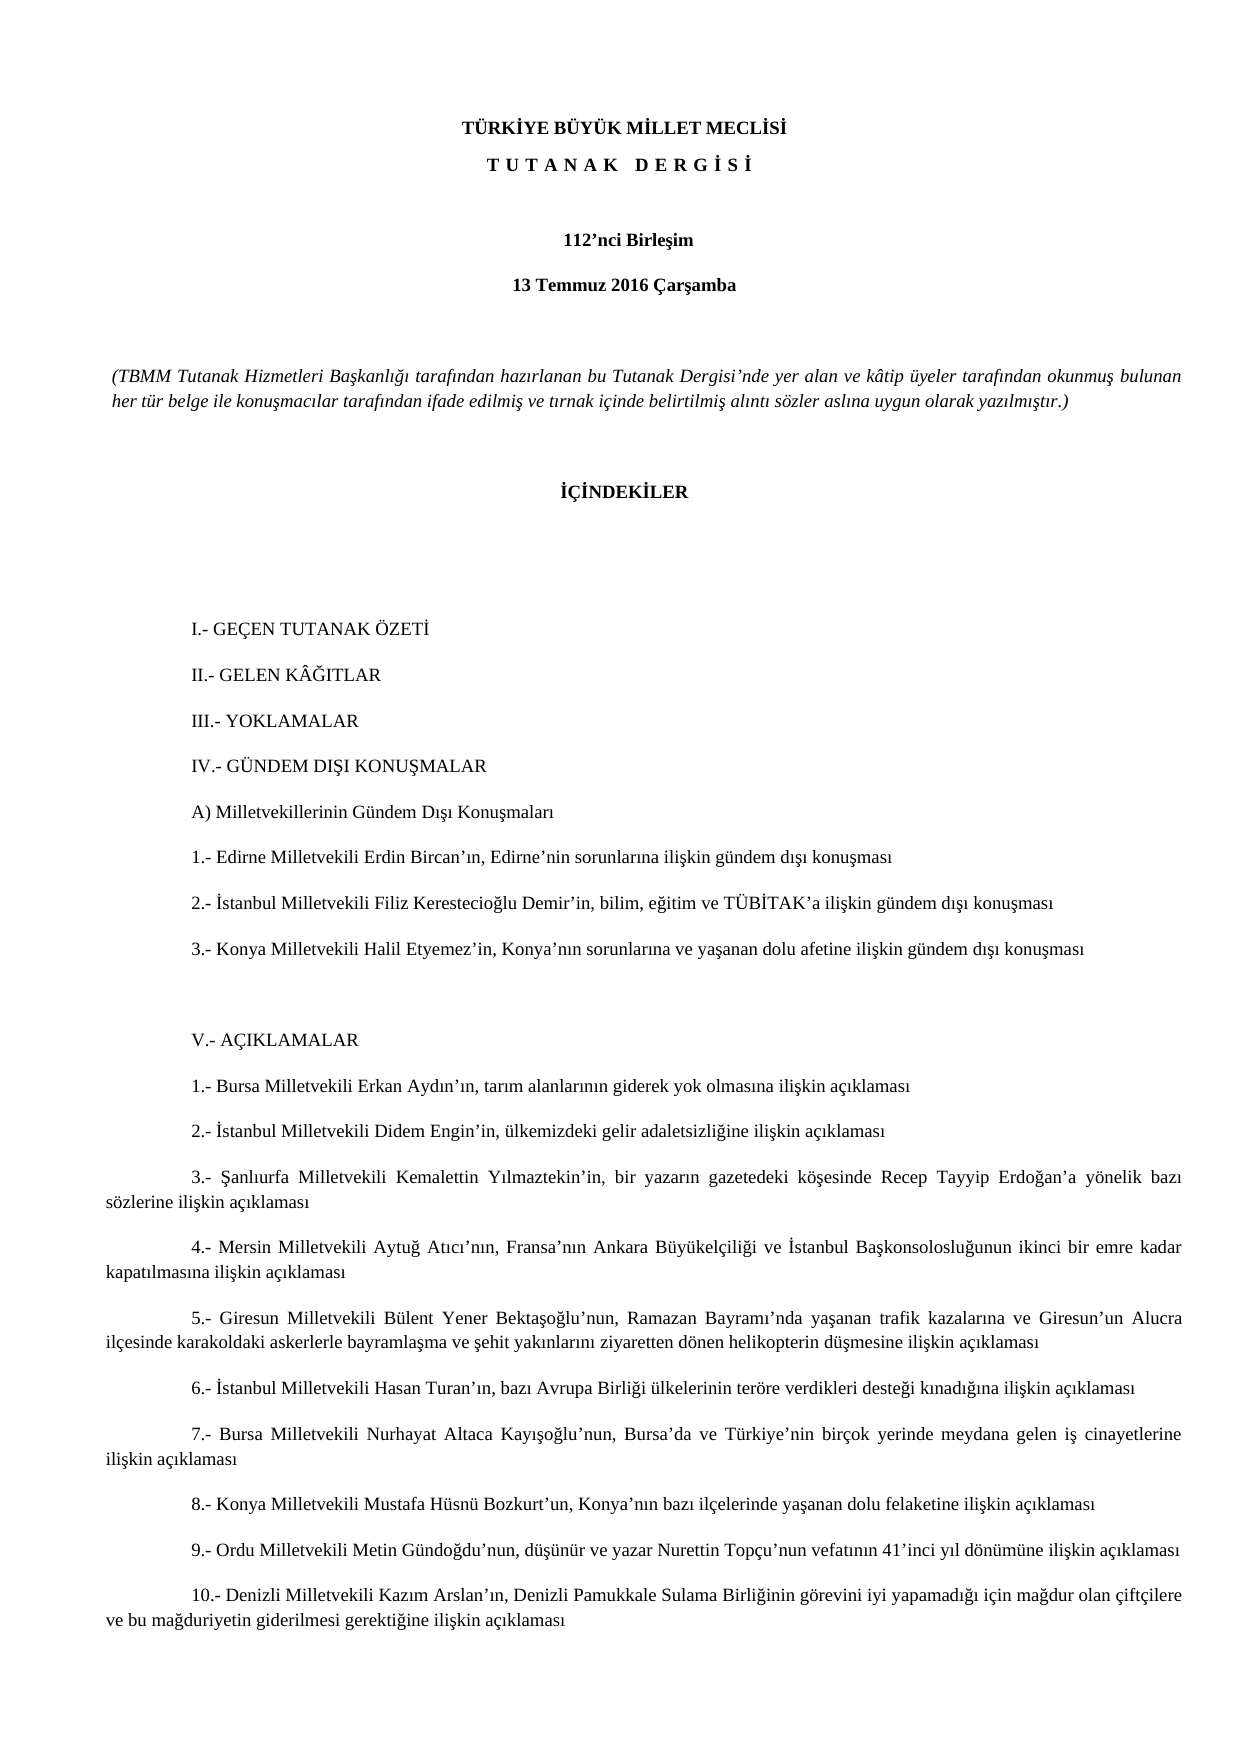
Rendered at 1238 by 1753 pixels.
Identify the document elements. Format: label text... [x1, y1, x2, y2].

text II.- GELEN KÂĞITLAR [106, 664, 1184, 686]
text İÇİNDEKİLER [112, 481, 1184, 503]
text A) Milletvekillerinin Gündem Dışı Konuşmaları [106, 801, 1184, 822]
text 112’nci Birleşim [112, 228, 1184, 250]
text 2.- İstanbul Milletvekili Filiz Kerestecioğlu Demir’in, bilim, eğitim ve TÜBİTAK’a ilişkin gündem dışı konuşması [106, 892, 1184, 914]
text 6.- İstanbul Milletvekili Hasan Turan’ın, bazı Avrupa Birliği ülkelerinin teröre verdikleri desteği kınadığına ilişkin açıklaması [106, 1377, 1184, 1399]
text IV.- GÜNDEM DIŞI KONUŞMALAR [106, 755, 1184, 777]
text 10.- Denizli Milletvekili Kazım Arslan’ın, Denizli Pamukkale Sulama Birliğinin görevini iyi yapamadığı için mağdur olan çiftçilere ve bu mağduriyetin giderilmesi gerektiğine ilişkin açıklaması [106, 1584, 1184, 1631]
text I.- GEÇEN TUTANAK ÖZETİ [106, 618, 1184, 640]
text 3.- Konya Milletvekili Halil Etyemez’in, Konya’nın sorunlarına ve yaşanan dolu afetine ilişkin gündem dışı konuşması [106, 938, 1184, 959]
text V.- AÇIKLAMALAR [106, 1029, 1184, 1051]
text III.- YOKLAMALAR [106, 709, 1184, 731]
text TUTANAK DERGİSİ [112, 154, 1184, 176]
text (TBMM Tutanak Hizmetleri Başkanlığı tarafından hazırlanan bu Tutanak Dergisi’nde yer alan ve kâtip üyeler tarafından okunmuş bulunan her tür belge ile konuşmacılar tarafından ifade edilmiş ve tırnak içinde belirtilmiş alıntı sözler aslına uygun olarak yazılmıştır.) [112, 365, 1184, 412]
text 1.- Edirne Milletvekili Erdin Bircan’ın, Edirne’nin sorunlarına ilişkin gündem dışı konuşması [106, 846, 1184, 868]
text 4.- Mersin Milletvekili Aytuğ Atıcı’nın, Fransa’nın Ankara Büyükelçiliği ve İstanbul Başkonsolosluğunun ikinci bir emre kadar kapatılmasına ilişkin açıklaması [106, 1236, 1184, 1283]
text TÜRKİYE BÜYÜK MİLLET MECLİSİ [112, 117, 1184, 138]
text 3.- Şanlıurfa Milletvekili Kemalettin Yılmaztekin’in, bir yazarın gazetedeki köşesinde Recep Tayyip Erdoğan’a yönelik bazı sözlerine ilişkin açıklaması [106, 1166, 1184, 1212]
text 9.- Ordu Milletvekili Metin Gündoğdu’nun, düşünür ve yazar Nurettin Topçu’nun vefatının 41’inci yıl dönümüne ilişkin açıklaması [106, 1539, 1184, 1560]
text 13 Temmuz 2016 Çarşamba [112, 274, 1184, 296]
text 8.- Konya Milletvekili Mustafa Hüsnü Bozkurt’un, Konya’nın bazı ilçelerinde yaşanan dolu felaketine ilişkin açıklaması [106, 1493, 1184, 1515]
text 5.- Giresun Milletvekili Bülent Yener Bektaşoğlu’nun, Ramazan Bayramı’nda yaşanan trafik kazalarına ve Giresun’un Alucra ilçesinde karakoldaki askerlerle bayramlaşma ve şehit yakınlarını ziyaretten dönen helikopterin düşmesine ilişkin açıklaması [106, 1307, 1184, 1353]
text 1.- Bursa Milletvekili Erkan Aydın’ın, tarım alanlarının giderek yok olmasına ilişkin açıklaması [106, 1074, 1184, 1096]
text 7.- Bursa Milletvekili Nurhayat Altaca Kayışoğlu’nun, Bursa’da ve Türkiye’nin birçok yerinde meydana gelen iş cinayetlerine ilişkin açıklaması [106, 1423, 1184, 1469]
text 2.- İstanbul Milletvekili Didem Engin’in, ülkemizdeki gelir adaletsizliğine ilişkin açıklaması [106, 1120, 1184, 1142]
